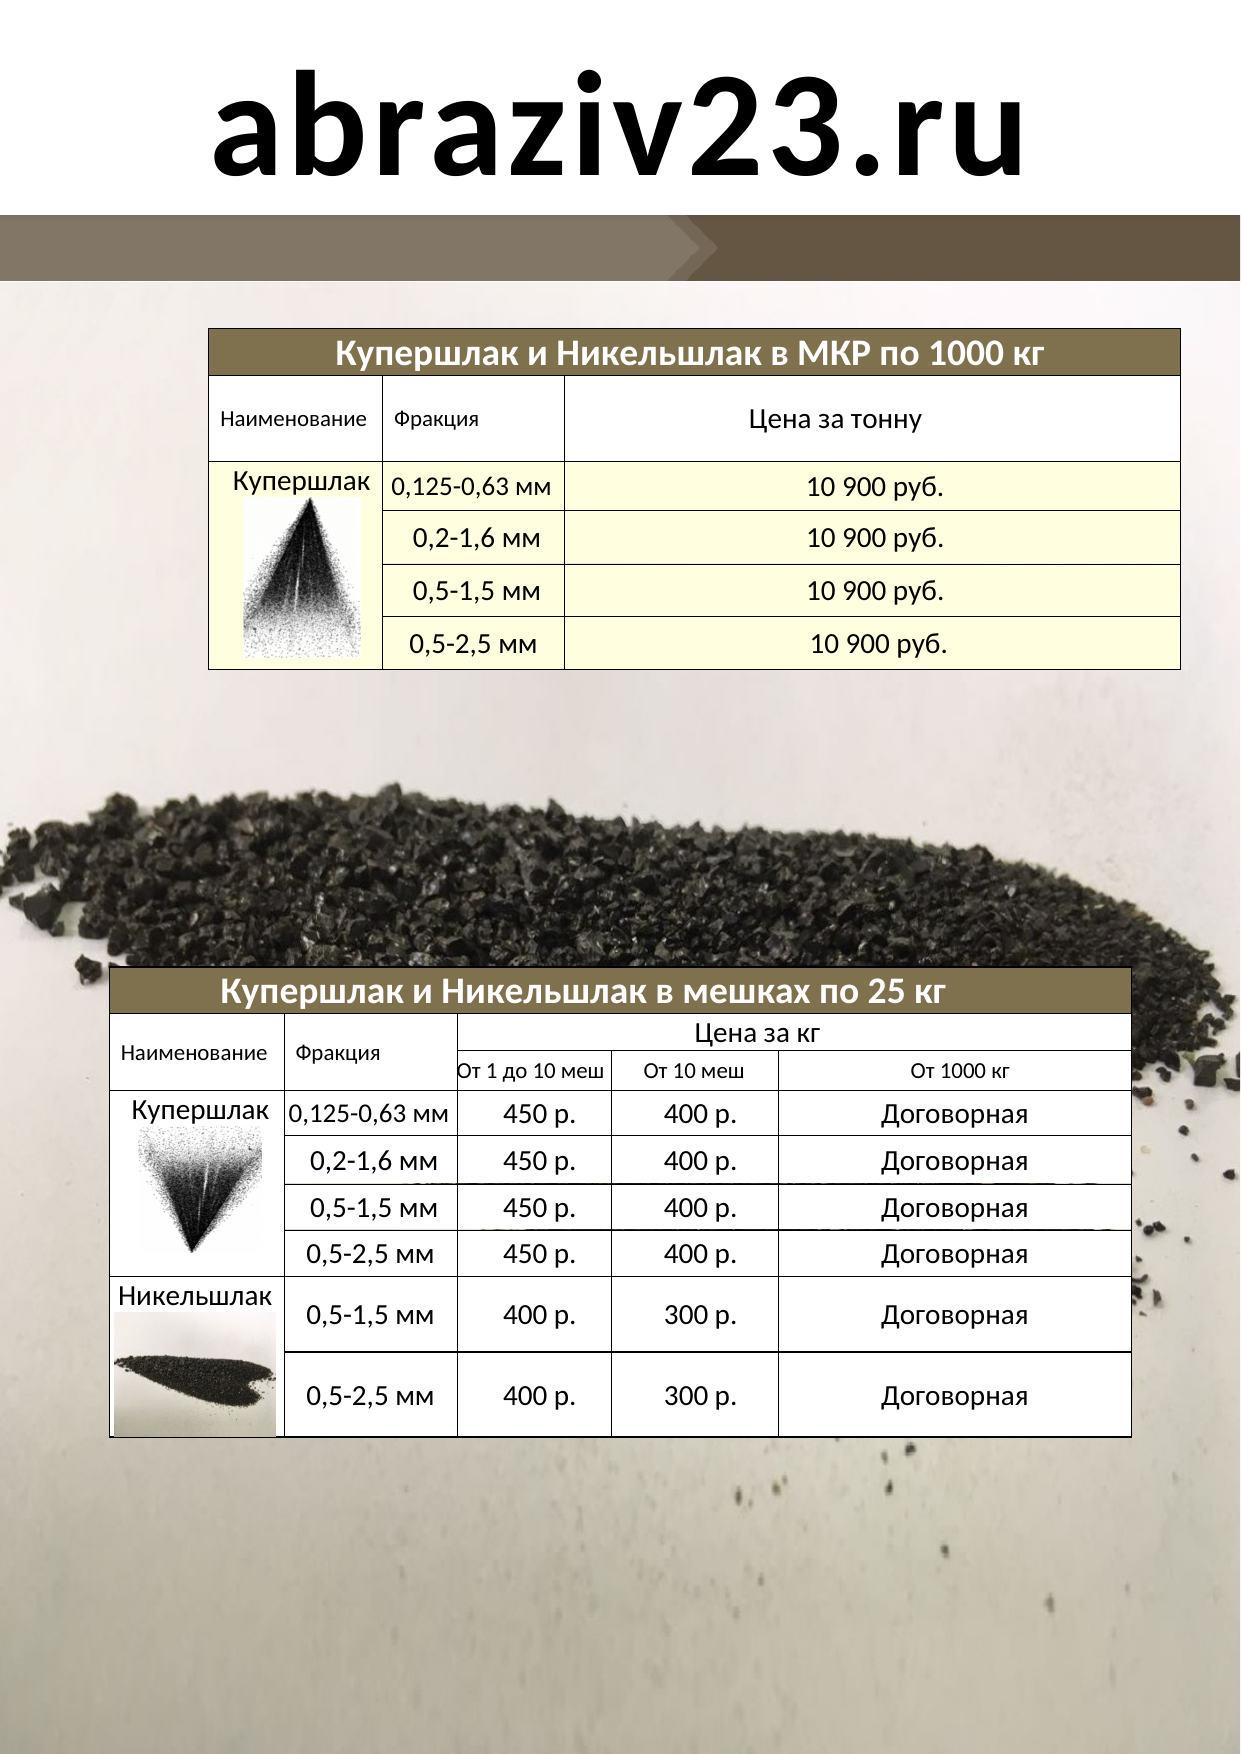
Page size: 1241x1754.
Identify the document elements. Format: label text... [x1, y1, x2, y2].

text abraziv23.ru [0, 29, 1240, 213]
picture [0, 214, 1241, 1754]
table_cell Договорная [779, 1185, 1131, 1229]
table_cell Никельшлак [110, 1277, 284, 1436]
table_cell 0,5-1,5 мм [285, 1185, 457, 1229]
table_cell 0,125-0,63 мм [383, 462, 564, 510]
table_header Купершлак и Никельшлак в МКР по 1000 кг [209, 329, 1180, 375]
table_cell Купершлак [110, 1091, 284, 1276]
table_cell Фракция [285, 1014, 457, 1090]
table_cell От 1000 кг [779, 1051, 1131, 1090]
table_cell Наименование [110, 1014, 284, 1090]
table_cell От 10 меш [612, 1051, 778, 1090]
table_cell Купершлак [209, 462, 382, 669]
table_cell Договорная [779, 1277, 1131, 1351]
table_cell 10 900 руб. [565, 462, 1180, 510]
table_cell Наименование [209, 376, 382, 461]
table_cell Договорная [779, 1136, 1131, 1183]
table_cell Договорная [779, 1091, 1131, 1135]
table_cell 400 р. [458, 1353, 611, 1436]
table_cell 0,5-1,5 мм [383, 565, 564, 616]
table_cell 0,5-2,5 мм [285, 1231, 457, 1276]
table_cell Договорная [779, 1353, 1131, 1436]
table_cell 10 900 руб. [565, 617, 1180, 669]
table_cell 450 р. [458, 1136, 611, 1183]
picture [139, 1127, 261, 1253]
table_cell 300 р. [612, 1353, 778, 1436]
table_cell 400 р. [612, 1091, 778, 1135]
table_cell 400 р. [612, 1136, 778, 1183]
table_cell 0,2-1,6 мм [285, 1136, 457, 1183]
table_cell Фракция [383, 376, 564, 461]
table_cell Цена за кг [458, 1014, 1131, 1050]
table_cell 450 р. [458, 1185, 611, 1229]
picture [114, 1312, 276, 1437]
table_cell От 1 до 10 меш [458, 1051, 611, 1090]
table_cell 400 р. [612, 1231, 778, 1276]
table_cell 10 900 руб. [565, 565, 1180, 616]
table_cell Договорная [779, 1231, 1131, 1276]
table_cell 10 900 руб. [565, 511, 1180, 563]
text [0, 823, 1167, 1624]
table_cell 450 р. [458, 1091, 611, 1135]
table_cell 300 р. [612, 1277, 778, 1351]
table_cell 0,5-2,5 мм [285, 1353, 457, 1436]
table_cell 0,5-1,5 мм [285, 1277, 457, 1351]
table_cell 0,125-0,63 мм [285, 1091, 457, 1135]
table_cell 0,2-1,6 мм [383, 511, 564, 563]
table_cell 400 р. [612, 1185, 778, 1229]
table_cell Цена за тонну [565, 376, 1180, 461]
table_cell 0,5-2,5 мм [383, 617, 564, 669]
table_cell 400 р. [458, 1277, 611, 1351]
table_header Купершлак и Никельшлак в мешках по 25 кг [110, 968, 1131, 1013]
table_cell 450 р. [458, 1231, 611, 1276]
